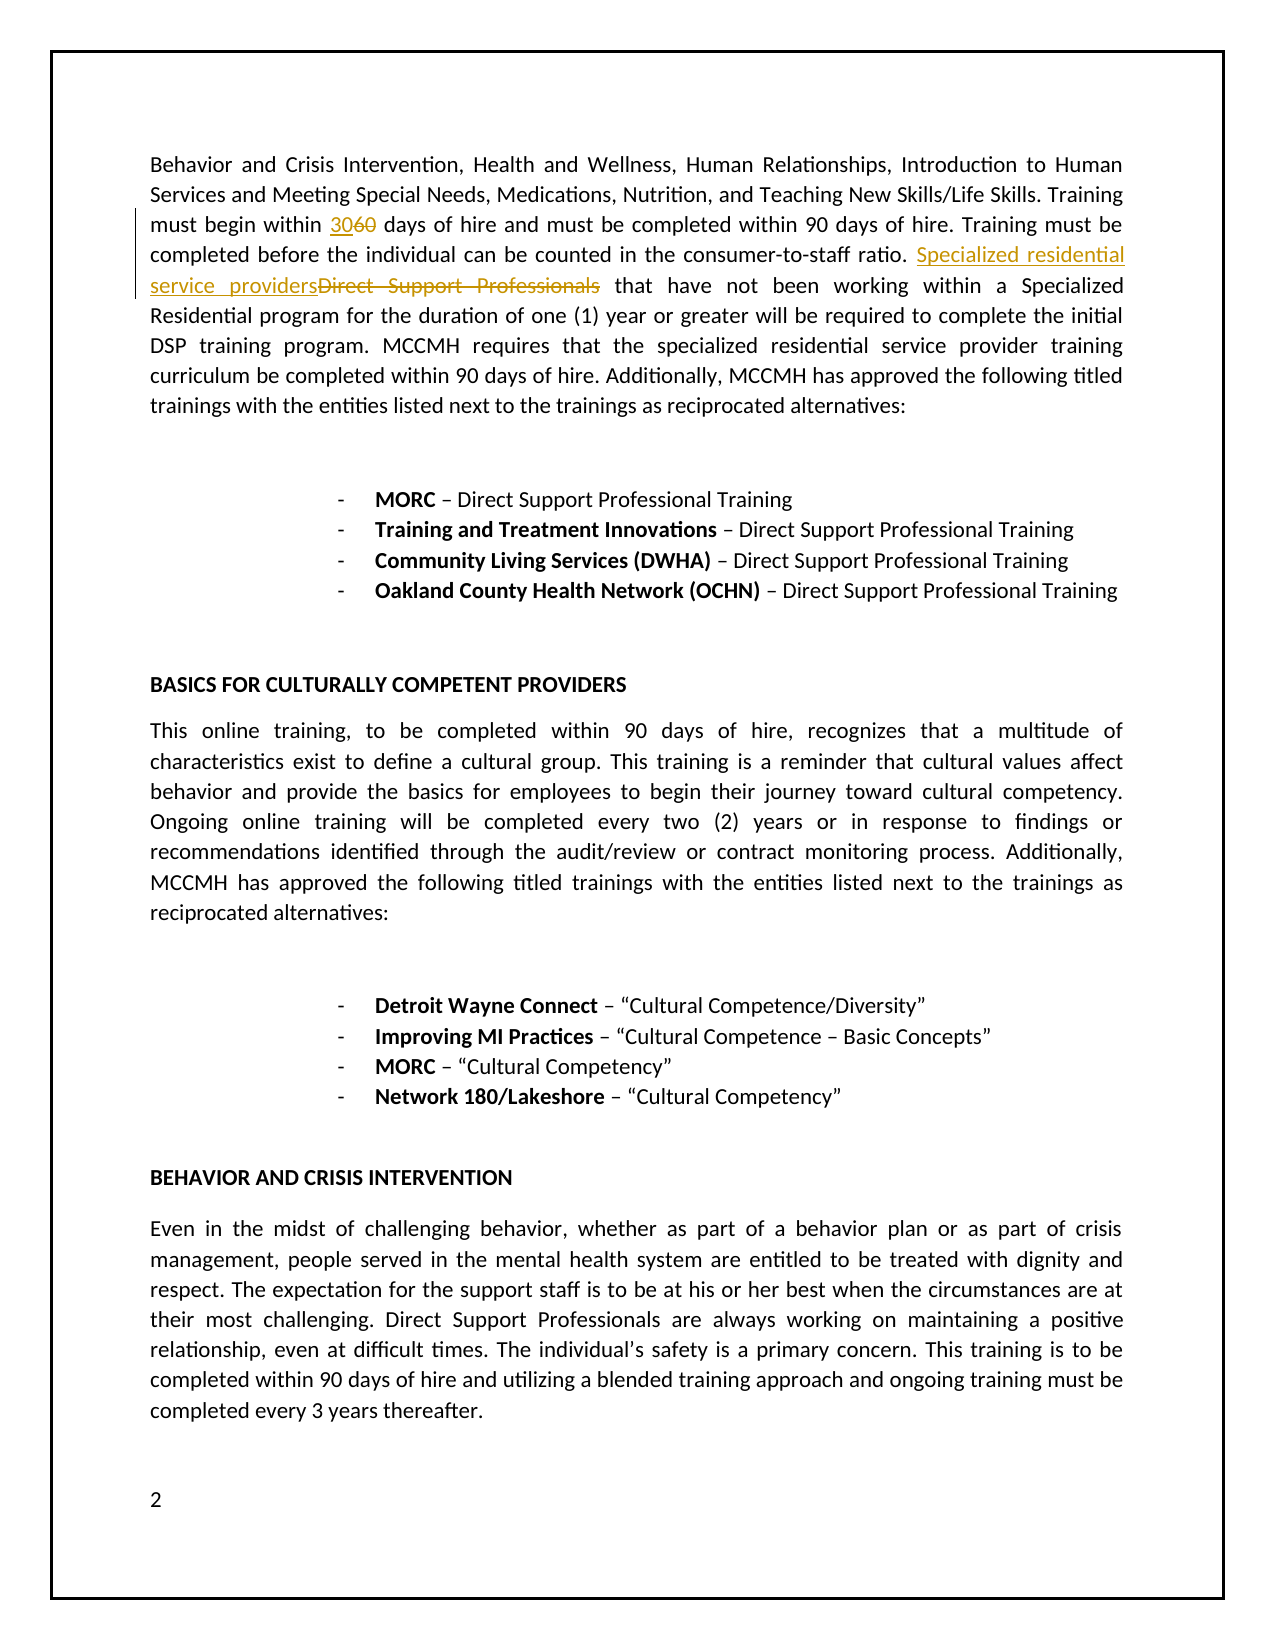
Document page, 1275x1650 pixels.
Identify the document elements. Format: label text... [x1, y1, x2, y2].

text This online training, to be completed within 90 days of hire, recognizes that a multitude of characteristics exist to define a cultural group. This training is a reminder that cultural values affect behavior and provide the basics for employees to begin their journey toward cultural competency. Ongoing online training will be completed every two (2) years or in response to findings or recommendations identified through the audit/review or contract monitoring process. Additionally, MCCMH has approved the following titled trainings with the entities listed next to the trainings as reciprocated alternatives: [150, 717, 1125, 926]
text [150, 150, 1125, 420]
list MORC – Direct Support Professional Training [337, 485, 1125, 513]
list Detroit Wayne Connect – “Cultural Competence/Diversity” [337, 992, 1125, 1020]
list MORC – “Cultural Competency” [337, 1052, 1125, 1080]
text BEHAVIOR AND CRISIS INTERVENTION [150, 1163, 1125, 1192]
text Even in the midst of challenging behavior, whether as part of a behavior plan or as part of crisis management, people served in the mental health system are entitled to be treated with dignity and respect. The expectation for the support staff is to be at his or her best when the circumstances are at their most challenging. Direct Support Professionals are always working on maintaining a positive relationship, even at difficult times. The individual’s safety is a primary concern. This training is to be completed within 90 days of hire and utilizing a blended training approach and ongoing training must be completed every 3 years thereafter. [150, 1214, 1125, 1424]
list Network 180/Lakeshore – “Cultural Competency” [337, 1082, 1125, 1110]
text BASICS FOR CULTURALLY COMPETENT PROVIDERS [150, 670, 1125, 698]
list Community Living Services (DWHA) – Direct Support Professional Training [337, 546, 1125, 574]
list Oakland County Health Network (OCHN) – Direct Support Professional Training [337, 576, 1125, 604]
list Training and Treatment Innovations – Direct Support Professional Training [337, 516, 1125, 544]
list Improving MI Practices – “Cultural Competence – Basic Concepts” [337, 1022, 1125, 1050]
